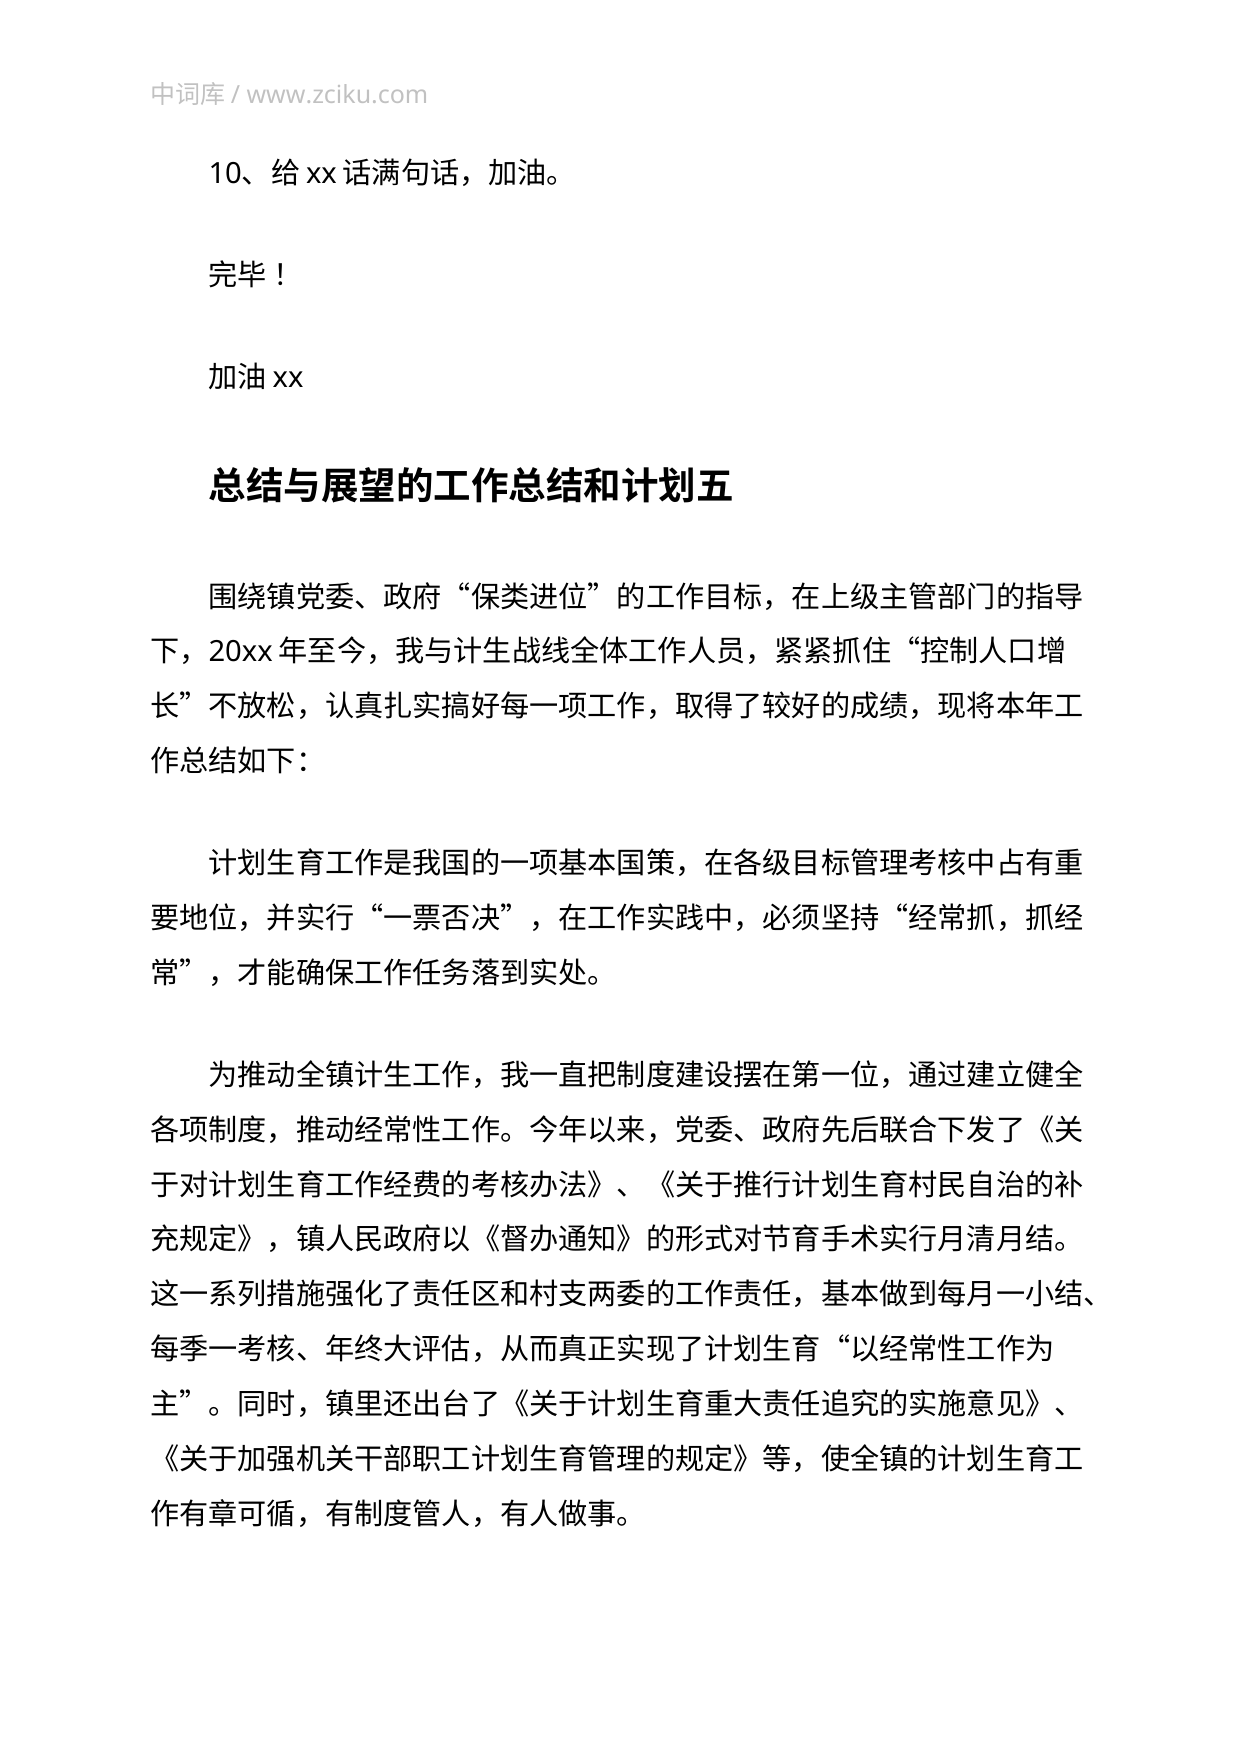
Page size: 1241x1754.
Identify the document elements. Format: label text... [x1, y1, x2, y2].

text 10、给xx话满句话，加油。 [150, 150, 1090, 192]
text 计划生育工作是我国的一项基本国策，在各级目标管理考核中占有重要地位，并实行“一票否决”，在工作实践中，必须坚持“经常抓，抓经常”，才能确保工作任务落到实处。 [150, 840, 1090, 992]
text 完毕 ！ [150, 252, 1090, 294]
text 总结与展望的工作总结和计划五 [150, 456, 1090, 510]
text 加油xx [150, 354, 1090, 396]
text 围绕镇党委、政府“保类进位”的工作目标，在上级主管部门的指导下，20xx年至今，我与计生战线全体工作人员，紧紧抓住“控制人口增长”不放松，认真扎实搞好每一项工作，取得了较好的成绩，现将本年工作总结如下： [150, 573, 1090, 780]
text 为推动全镇计生工作，我一直把制度建设摆在第一位，通过建立健全各项制度，推动经常性工作。今年以来，党委、政府先后联合下发了《关于对计划生育工作经费的考核办法》、《关于推行计划生育村民自治的补充规定》，镇人民政府以《督办通知》的形式对节育手术实行月清月结。这一系列措施强化了责任区和村支两委的工作责任，基本做到每月一小结、每季一考核、年终大评估，从而真正实现了计划生育“以经常性工作为主”。同时，镇里还出台了《关于计划生育重大责任追究的实施意见》、《关于加强机关干部职工计划生育管理的规定》等，使全镇的计划生育工作有章可循，有制度管人，有人做事。 [150, 1051, 1090, 1533]
